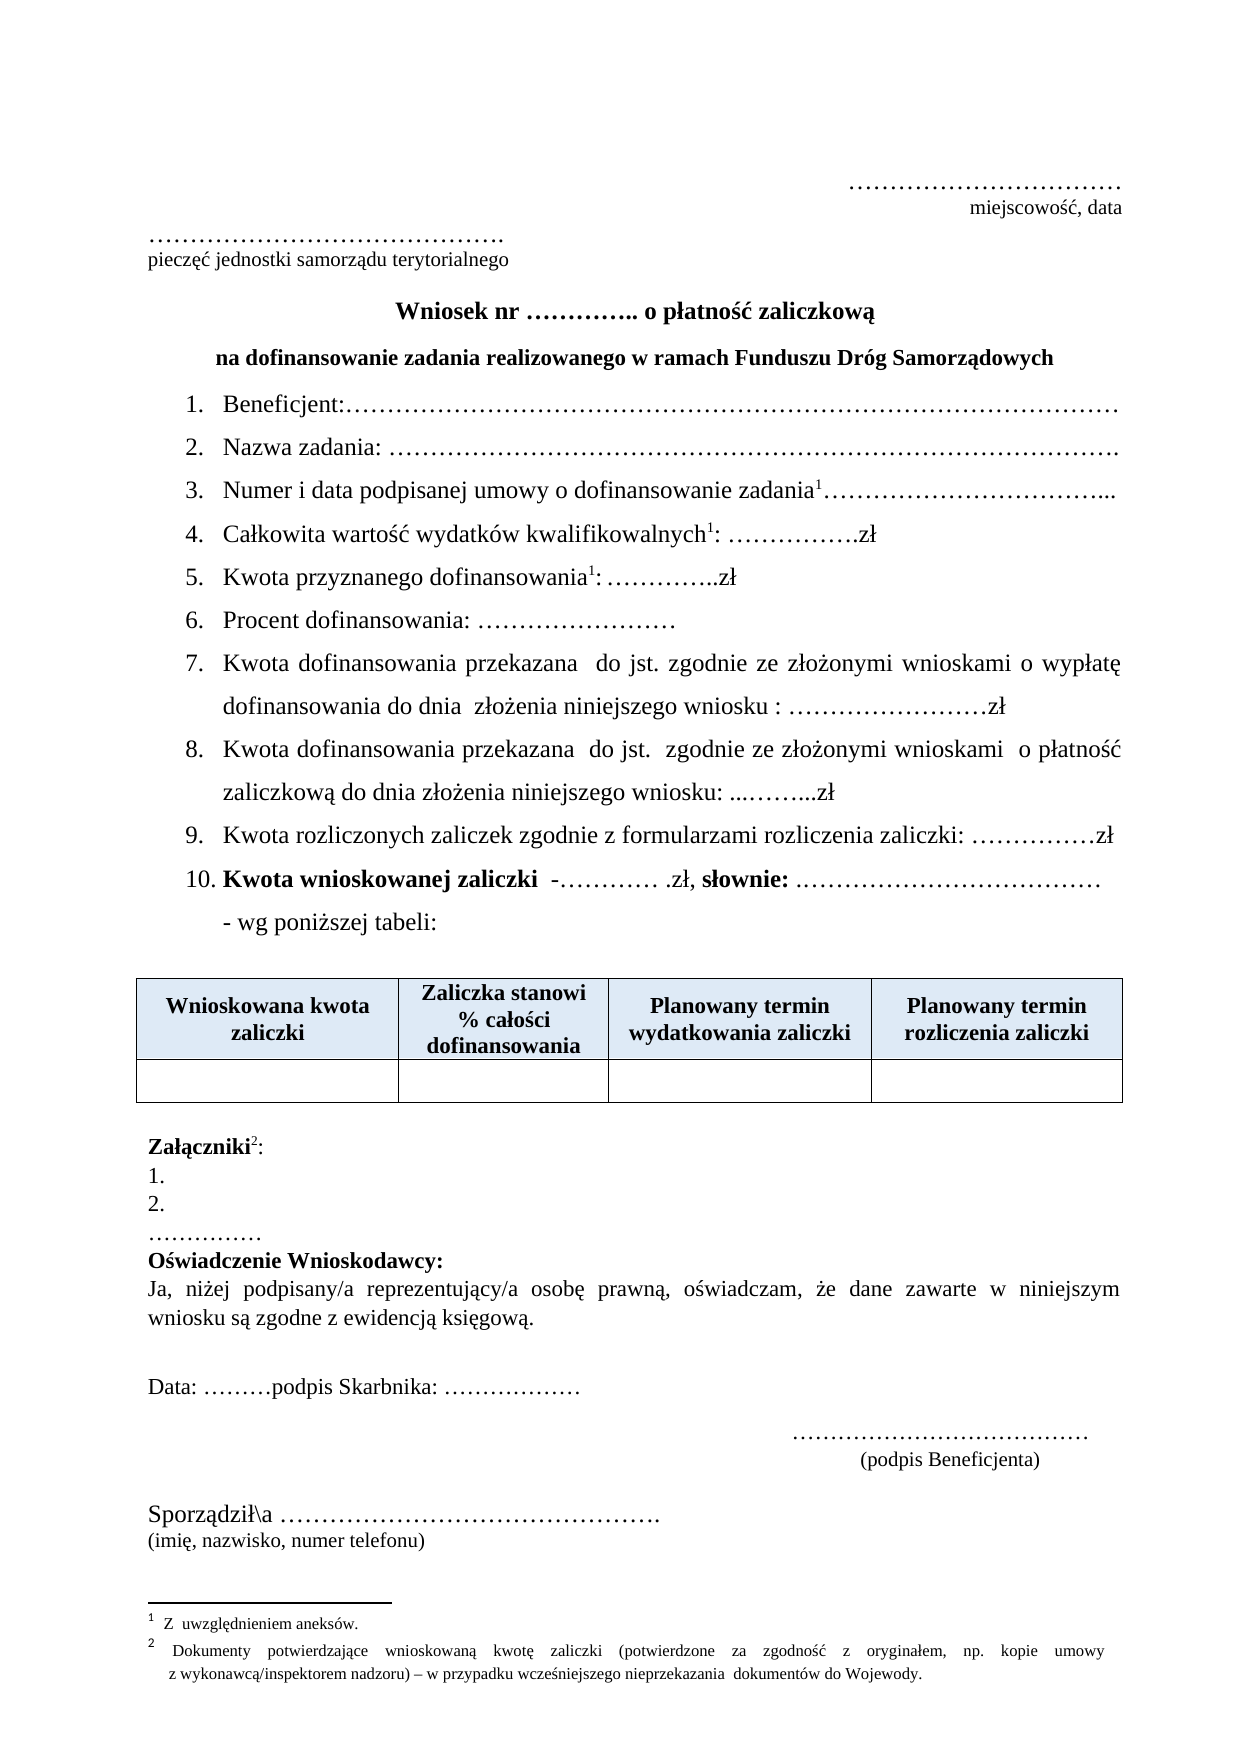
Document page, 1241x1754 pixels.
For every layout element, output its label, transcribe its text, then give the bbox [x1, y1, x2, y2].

text Załączniki: [148, 1133, 1122, 1160]
table_header Planowany termin wydatkowania zaliczki [609, 979, 871, 1058]
list Numer i data podpisanej umowy o dofinansowanie zadania……………………………... [185, 476, 1122, 504]
text pieczęć jednostki samorządu terytorialnego [148, 247, 1122, 271]
list Kwota przyznanego dofinansowania1: …………..zł [185, 562, 1122, 591]
table_header Zaliczka stanowi % całości dofinansowania [399, 979, 608, 1058]
text Wniosek nr ………….. o płatność zaliczkową [148, 296, 1122, 325]
list Kwota dofinansowania przekazana do jst. zgodnie ze złożonymi wnioskami o płatność zaliczkową do dnia złożenia niniejszego wniosku: ...……...zł [185, 734, 1122, 806]
text …………………………… miejscowość, data [148, 166, 1122, 219]
text Sporządził\a ………………………………………. [148, 1499, 1122, 1527]
table_header Planowany termin rozliczenia zaliczki [872, 979, 1122, 1058]
text 2. [148, 1190, 1122, 1217]
table_cell [399, 1060, 608, 1102]
list Beneficjent:………………………………………………………………………………… [185, 389, 1122, 418]
text …………… [148, 1219, 1122, 1245]
text (imię, nazwisko, numer telefonu) [148, 1527, 1122, 1552]
list Nazwa zadania: ……………………………………………………………………………. [185, 432, 1122, 461]
text (podpis Beneficjenta) [443, 1447, 1122, 1471]
text Ja, niżej podpisany/a reprezentujący/a osobę prawną, oświadczam, że dane zawarte w niniejszym wniosku są zgodne z ewidencją księgową. [148, 1276, 1122, 1330]
list Procent dofinansowania: …………………… [185, 605, 1122, 634]
table_cell [609, 1060, 871, 1102]
list Całkowita wartość wydatków kwalifikowalnych1: …………….zł [185, 519, 1122, 547]
text ………………………………… [148, 1418, 1122, 1445]
table_cell [872, 1060, 1122, 1102]
text ……………………………………. [148, 219, 1122, 247]
text 1. [148, 1162, 1122, 1188]
table_cell [137, 1060, 398, 1102]
text Data: ………podpis Skarbnika: ……………… [148, 1373, 1122, 1400]
table_header Wnioskowana kwota zaliczki [137, 979, 398, 1058]
list - wg poniższej tabeli: [223, 907, 1122, 936]
list Kwota dofinansowania przekazana do jst. zgodnie ze złożonymi wnioskami o wypłatę dofinansowania do dnia złożenia niniejszego wniosku : ……………………zł [185, 648, 1122, 720]
list Kwota rozliczonych zaliczek zgodnie z formularzami rozliczenia zaliczki: ……………zł [185, 821, 1122, 849]
text Oświadczenie Wnioskodawcy: [148, 1247, 1122, 1273]
text na dofinansowanie zadania realizowanego w ramach Funduszu Dróg Samorządowych [148, 344, 1122, 371]
list Kwota wnioskowanej zaliczki -………… .zł, słownie: .……………………………… [185, 864, 1122, 892]
